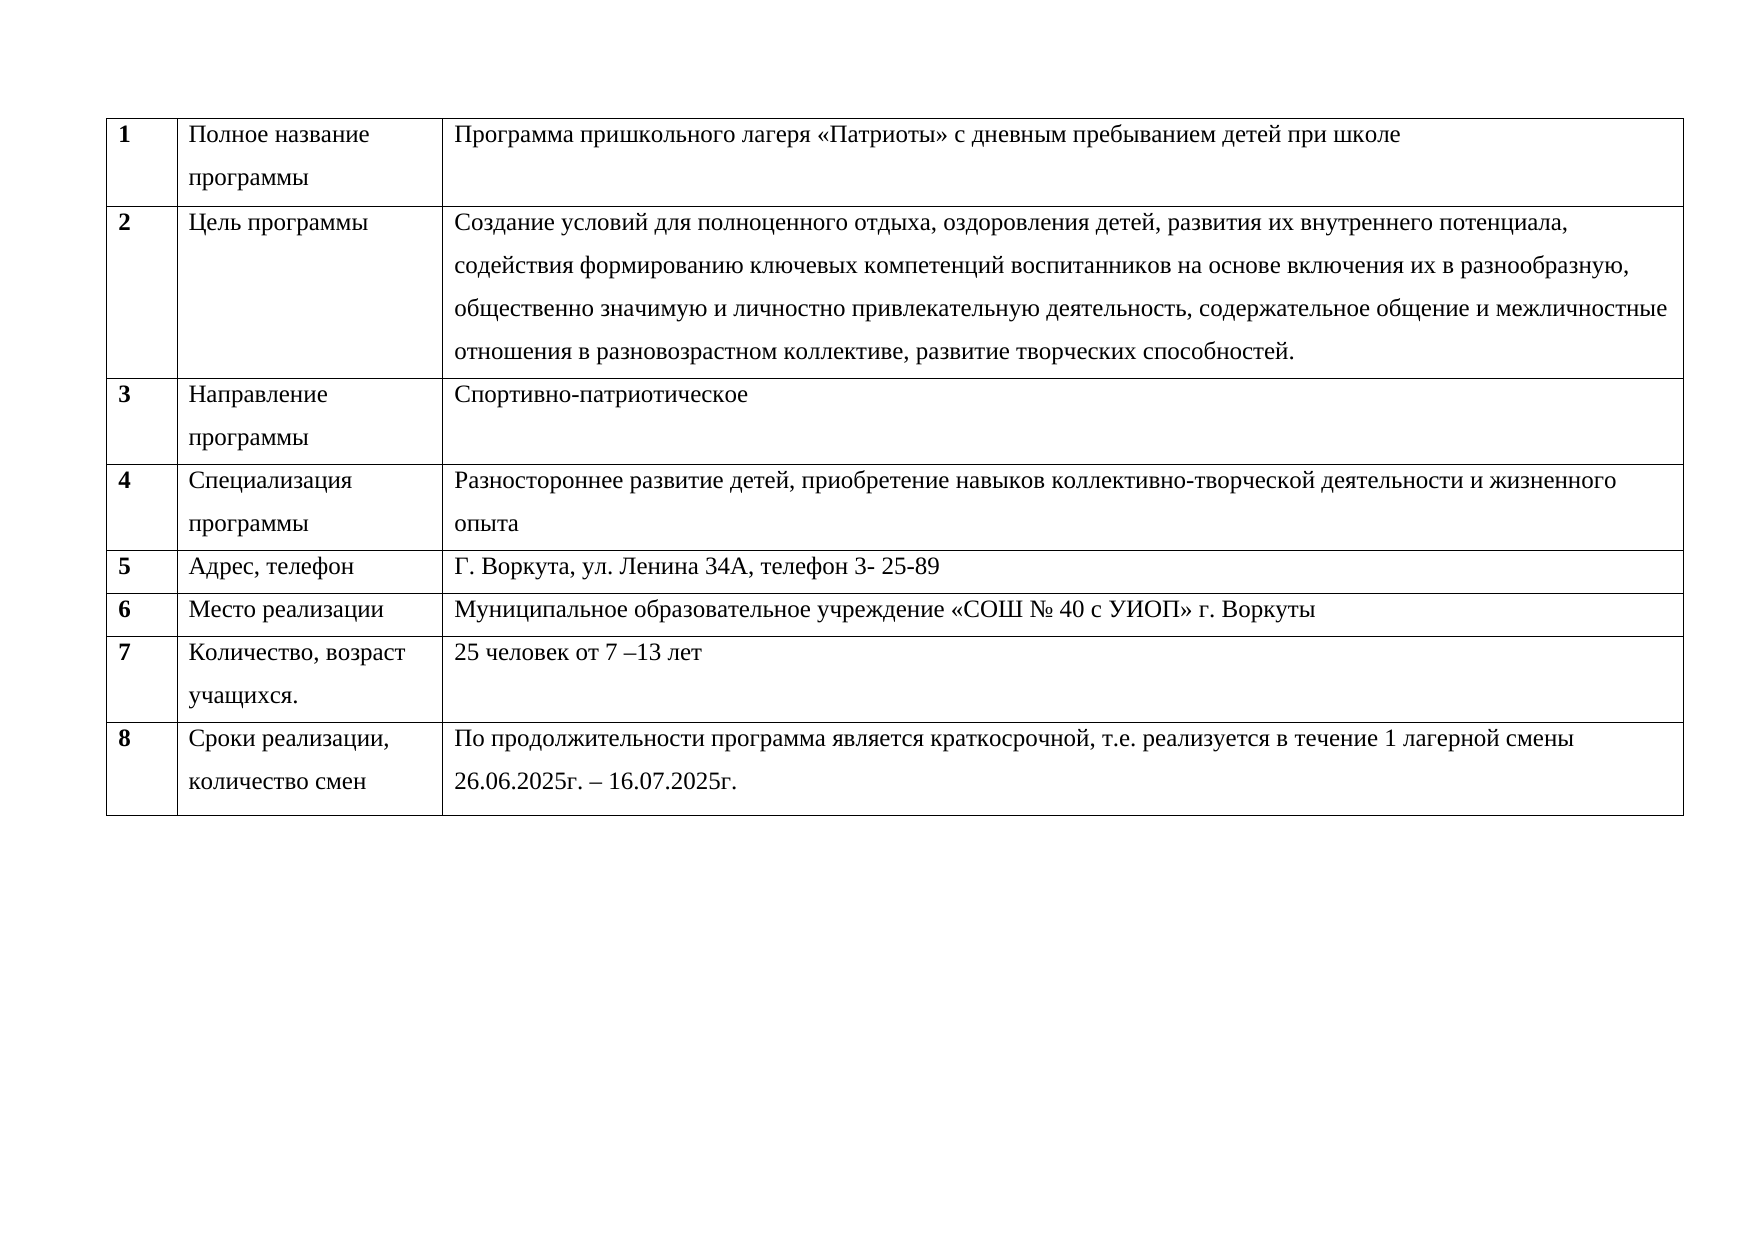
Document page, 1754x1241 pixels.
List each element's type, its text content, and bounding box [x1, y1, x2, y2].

table_cell Спортивно-патриотическое [443, 379, 1683, 464]
table_header Программа пришкольного лагеря «Патриоты» с дневным пребыванием детей при школе [443, 119, 1683, 206]
table_cell Место реализации [178, 594, 442, 636]
table_header Полное название программы [178, 119, 442, 206]
table_cell 4 [107, 465, 177, 550]
table_cell Муниципальное образовательное учреждение «СОШ № 40 с УИОП» г. Воркуты [443, 594, 1683, 636]
table_cell 2 [107, 207, 177, 378]
table_cell Сроки реализации, количество смен [178, 723, 442, 815]
table_cell Разностороннее развитие детей, приобретение навыков коллективно-творческой деятельности и жизненного опыта [443, 465, 1683, 550]
table_cell 7 [107, 637, 177, 722]
table_cell 5 [107, 551, 177, 593]
table_cell Цель программы [178, 207, 442, 378]
table_cell Направление программы [178, 379, 442, 464]
table_cell 3 [107, 379, 177, 464]
table_cell По продолжительности программа является краткосрочной, т.е. реализуется в течение 1 лагерной смены 26.06.2025г. – 16.07.2025г. [443, 723, 1683, 815]
table_cell 6 [107, 594, 177, 636]
table_cell Адрес, телефон [178, 551, 442, 593]
table_cell Специализация программы [178, 465, 442, 550]
table_cell Создание условий для полноценного отдыха, оздоровления детей, развития их внутреннего потенциала, содействия формированию ключевых компетенций воспитанников на основе включения их в разнообразную, общественно значимую и личностно привлекательную деятельность, содержательное общение и межличностные отношения в разновозрастном коллективе, развитие творческих способностей. [443, 207, 1683, 378]
table_header 1 [107, 119, 177, 206]
table_cell 8 [107, 723, 177, 815]
table_cell Количество, возраст учащихся. [178, 637, 442, 722]
table_cell 25 человек от 7 –13 лет [443, 637, 1683, 722]
table_cell Г. Воркута, ул. Ленина 34А, телефон 3- 25-89 [443, 551, 1683, 593]
